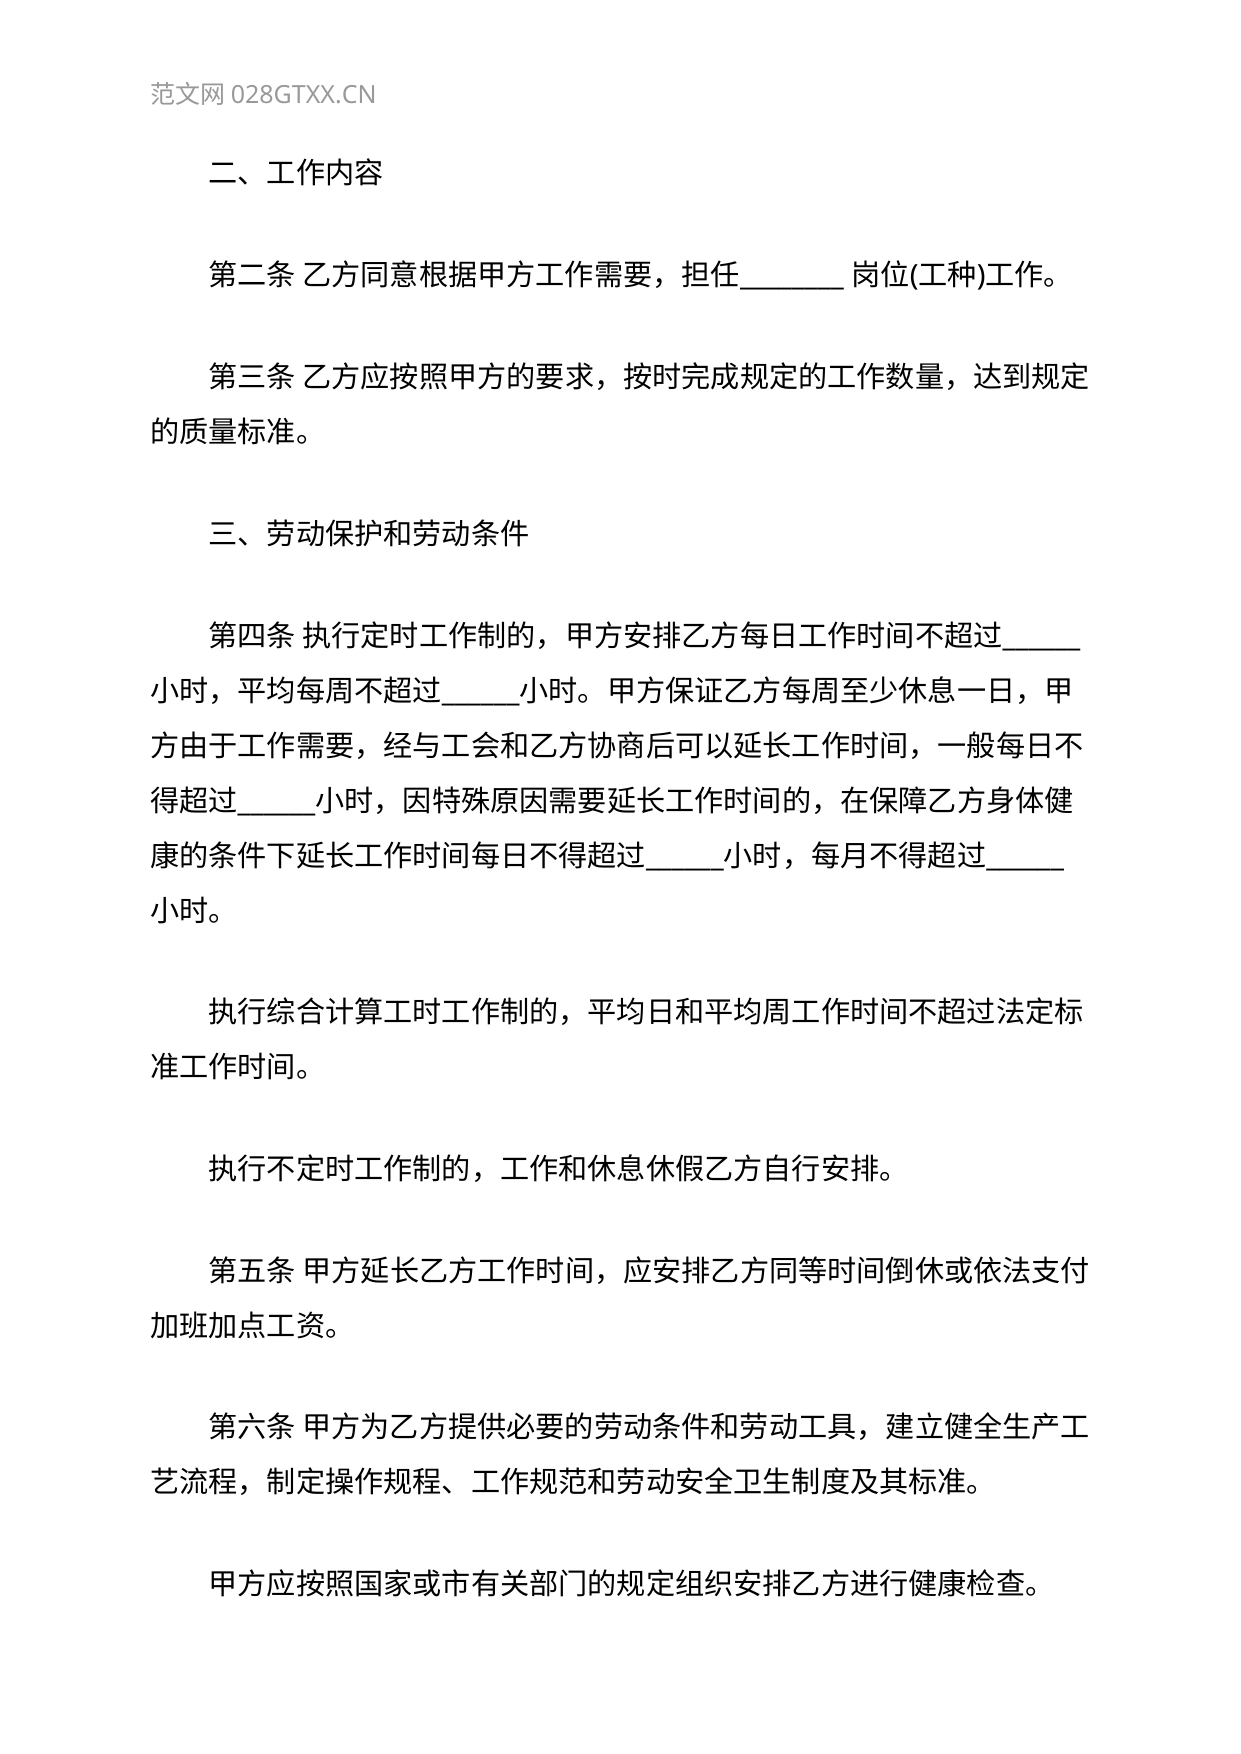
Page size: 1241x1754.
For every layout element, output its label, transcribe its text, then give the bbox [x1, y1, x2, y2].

text 第三条 乙方应按照甲方的要求，按时完成规定的工作数量，达到规定的质量标准。 [150, 354, 1090, 451]
text 二、工作内容 [150, 150, 1090, 192]
text 甲方应按照国家或市有关部门的规定组织安排乙方进行健康检查。 [150, 1561, 1090, 1603]
text 三、劳动保护和劳动条件 [150, 510, 1090, 553]
text 第五条 甲方延长乙方工作时间，应安排乙方同等时间倒休或依法支付加班加点工资。 [150, 1247, 1090, 1344]
text 第四条 执行定时工作制的，甲方安排乙方每日工作时间不超过______小时，平均每周不超过______小时。甲方保证乙方每周至少休息一日，甲方由于工作需要，经与工会和乙方协商后可以延长工作时间，一般每日不得超过______小时，因特殊原因需要延长工作时间的，在保障乙方身体健康的条件下延长工作时间每日不得超过______小时，每月不得超过______小时。 [150, 612, 1090, 929]
text 第六条 甲方为乙方提供必要的劳动条件和劳动工具，建立健全生产工艺流程，制定操作规程、工作规范和劳动安全卫生制度及其标准。 [150, 1404, 1090, 1501]
text 执行综合计算工时工作制的，平均日和平均周工作时间不超过法定标准工作时间。 [150, 989, 1090, 1086]
text 第二条 乙方同意根据甲方工作需要，担任________ 岗位(工种)工作。 [150, 252, 1090, 294]
text 执行不定时工作制的，工作和休息休假乙方自行安排。 [150, 1146, 1090, 1188]
